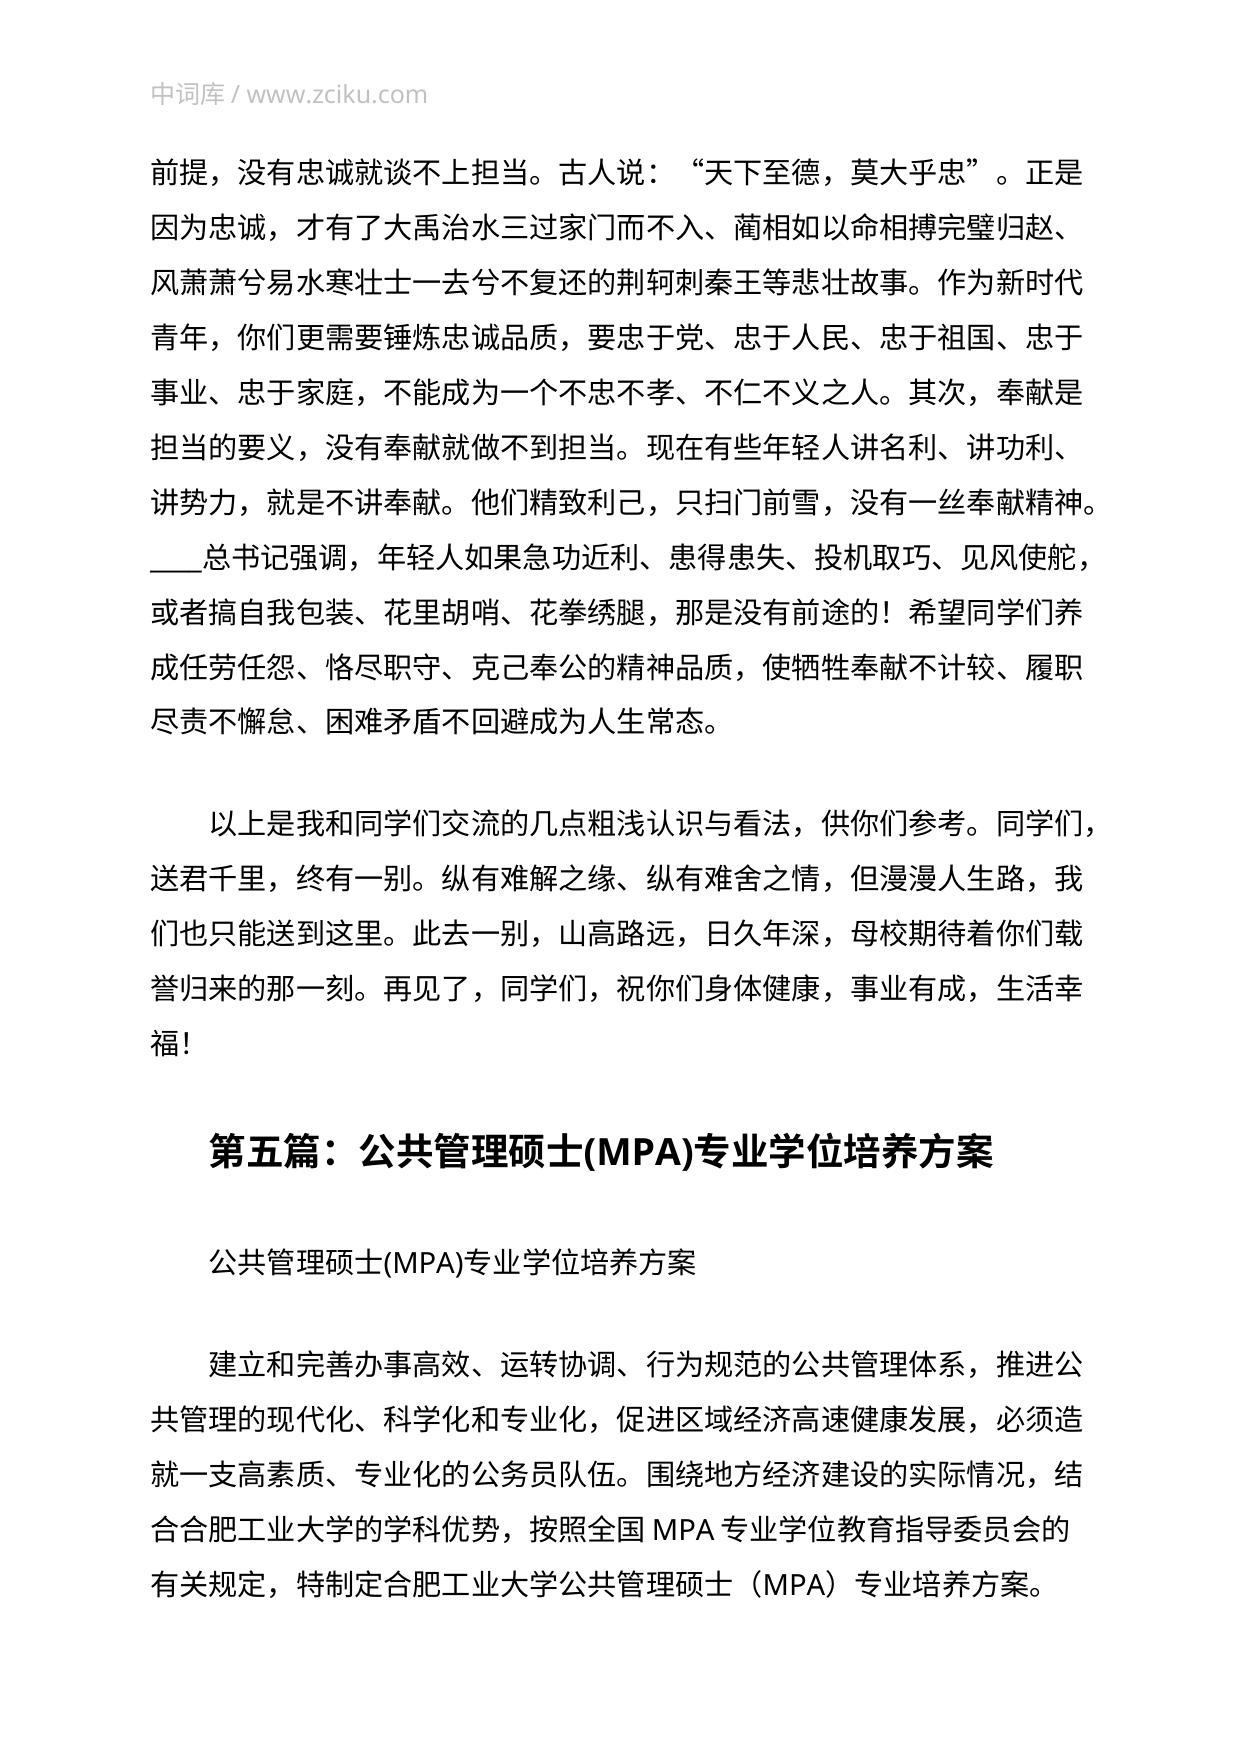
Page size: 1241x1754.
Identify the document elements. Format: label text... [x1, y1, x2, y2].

text 建立和完善办事高效、运转协调、行为规范的公共管理体系，推进公共管理的现代化、科学化和专业化，促进区域经济高速健康发展，必须造就一支高素质、专业化的公务员队伍。围绕地方经济建设的实际情况，结合合肥工业大学的学科优势，按照全国MPA专业学位教育指导委员会的有关规定，特制定合肥工业大学公共管理硕士（MPA）专业培养方案。 [150, 1342, 1090, 1604]
text 以上是我和同学们交流的几点粗浅认识与看法，供你们参考。同学们，送君千里，终有一别。纵有难解之缘、纵有难舍之情，但漫漫人生路，我们也只能送到这里。此去一别，山高路远，日久年深，母校期待着你们载誉归来的那一刻。再见了，同学们，祝你们身体健康，事业有成，生活幸福！ [150, 801, 1090, 1063]
text 公共管理硕士(MPA)专业学位培养方案 [150, 1240, 1090, 1282]
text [150, 150, 1090, 741]
text 第五篇：公共管理硕士(MPA)专业学位培养方案 [150, 1122, 1090, 1177]
